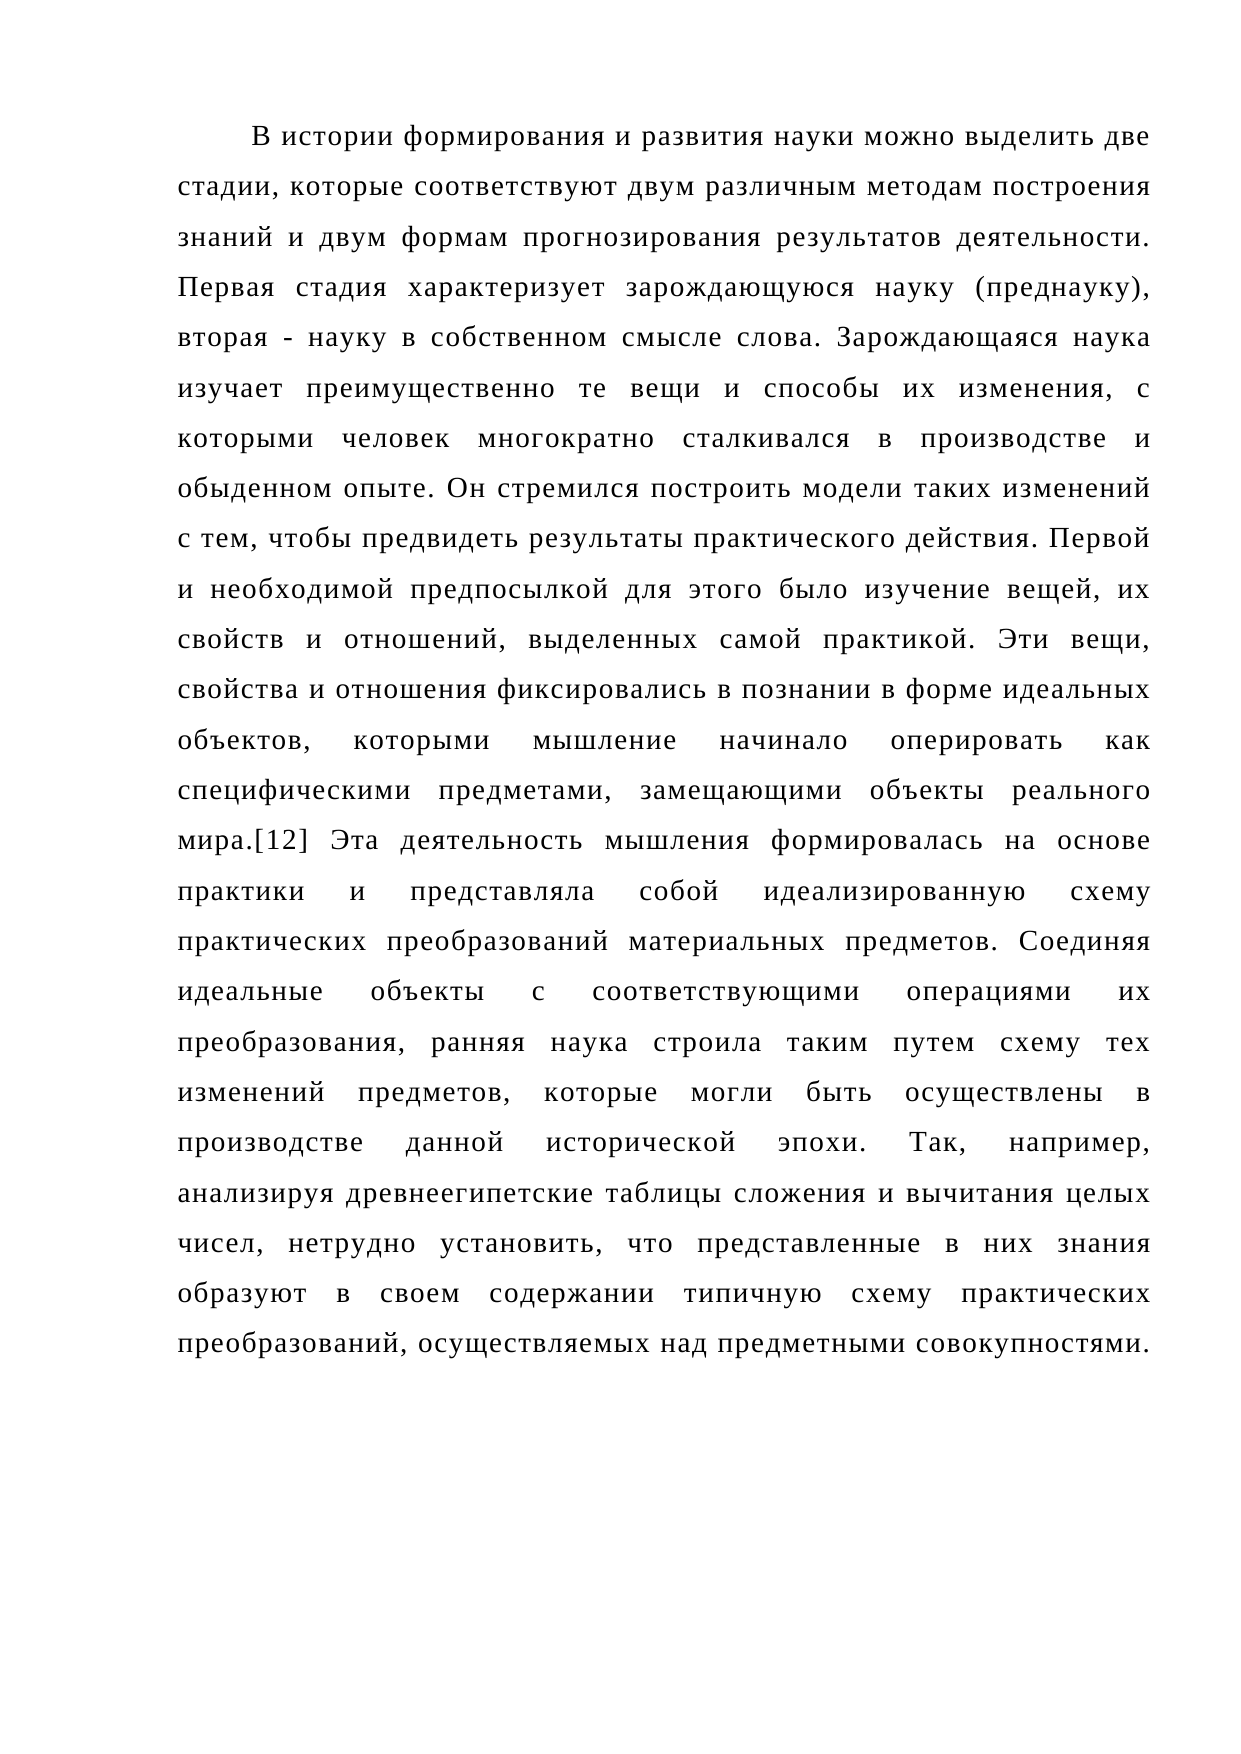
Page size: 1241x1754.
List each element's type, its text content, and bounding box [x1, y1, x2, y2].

text В истории формирования и развития науки можно выделить две стадии, которые соответствуют двум различным методам построения знаний и двум формам прогнозирования результатов деятельности. Первая стадия характеризует зарождающуюся науку (преднауку), вторая - науку в собственном смысле слова. Зарождающаяся наука изучает преимущественно те вещи и способы их изменения, с которыми человек многократно сталкивался в производстве и обыденном опыте. Он стремился построить модели таких изменений с тем, чтобы предвидеть результаты практического действия. Первой и необходимой предпосылкой для этого было изучение вещей, их свойств и отношений, выделенных самой практикой. Эти вещи, свойства и отношения фиксировались в познании в форме идеальных объектов, которыми мышление начинало оперировать как специфическими предметами, замещающими объекты реального мира.[12] Эта деятельность мышления формировалась на основе практики и представляла собой идеализированную схему практических преобразований материальных предметов. Соединяя идеальные объекты с соответствующими операциями их преобразования, ранняя наука строила таким путем схему тех изменений предметов, которые могли быть осуществлены в производстве данной исторической эпохи. Так, например, анализируя древнеегипетские таблицы сложения и вычитания целых чисел, нетрудно установить, что представленные в них знания образуют в своем содержании типичную схему практических преобразований, осуществляемых над предметными совокупностями. [177, 118, 1152, 1359]
